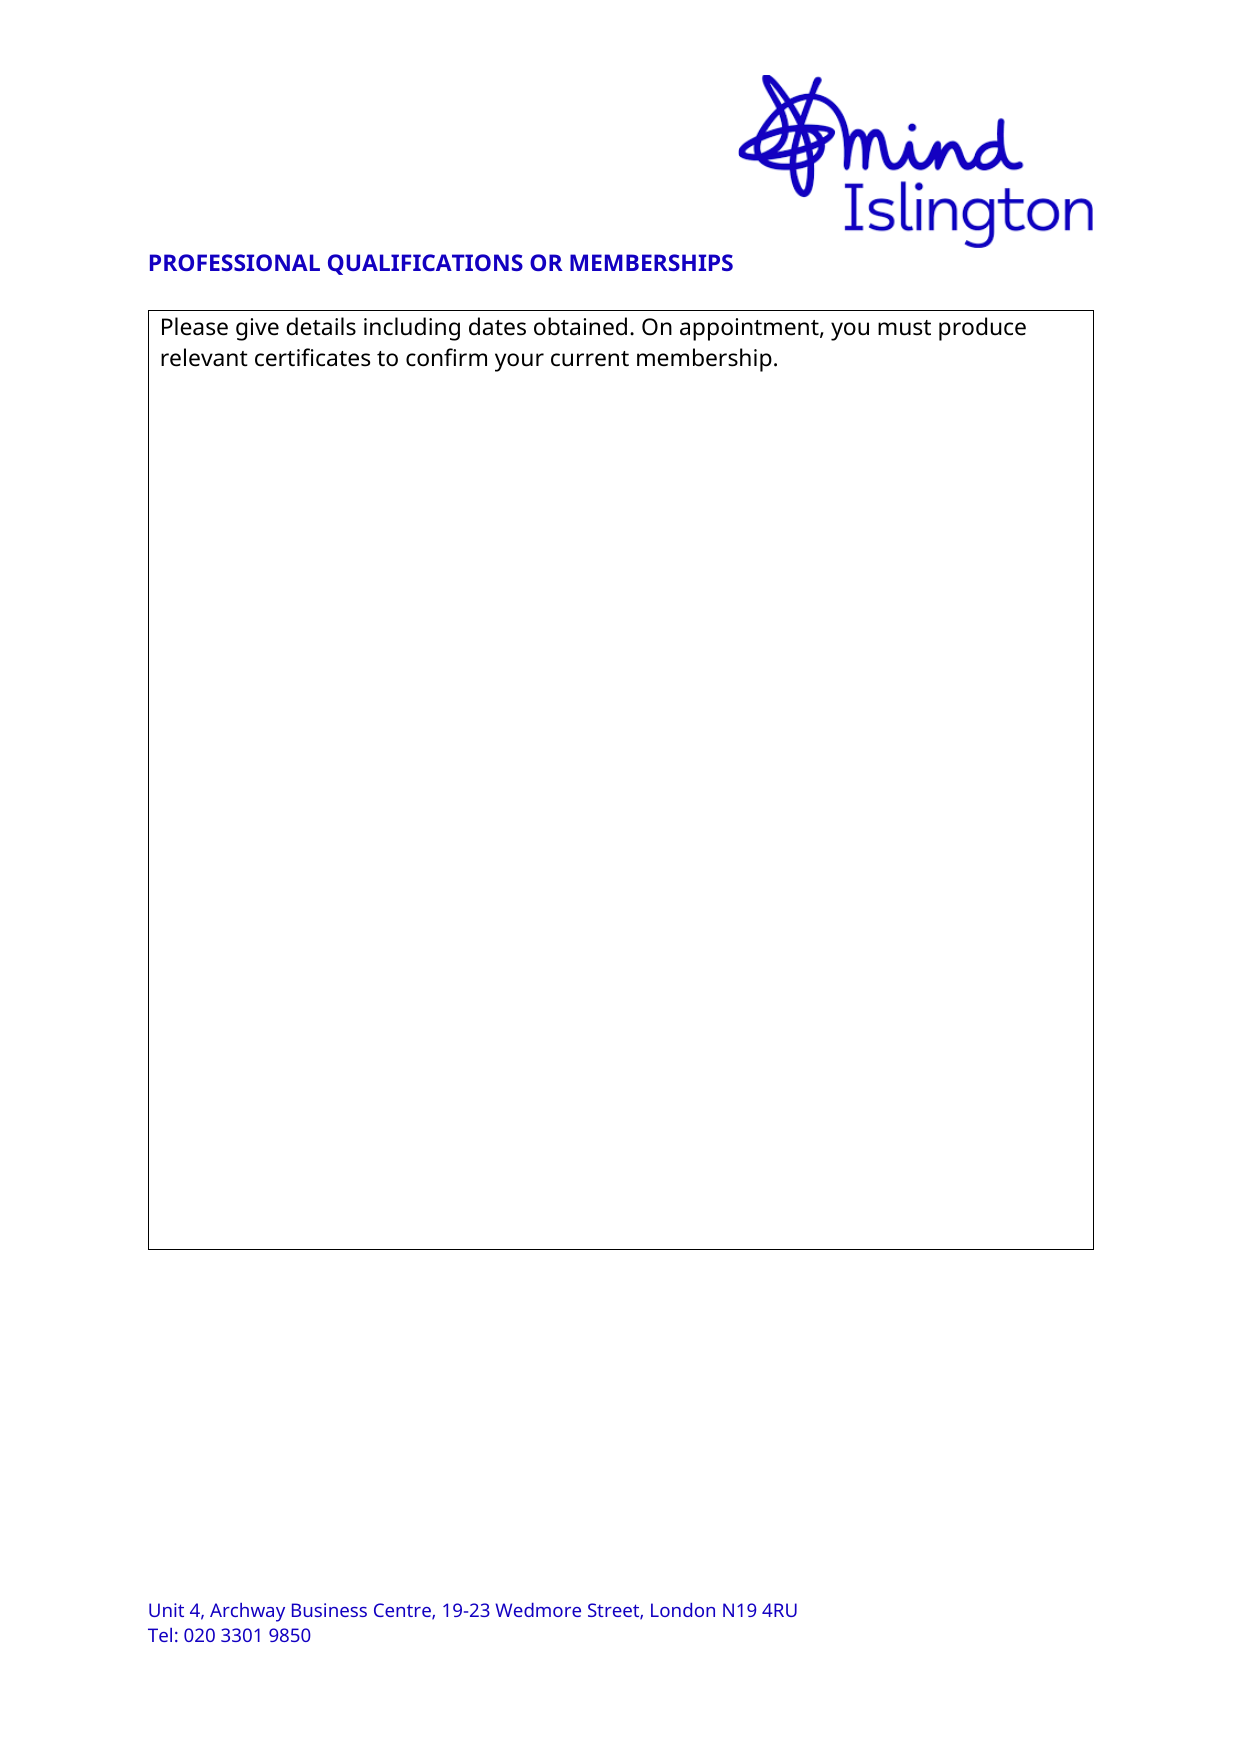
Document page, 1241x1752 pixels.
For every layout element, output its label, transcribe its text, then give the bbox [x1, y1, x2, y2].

picture [738, 75, 1093, 248]
table_header Please give details including dates obtained. On appointment, you must produce relevant certificates to confirm your current membership. [149, 311, 1093, 1248]
text PROFESSIONAL QUALIFICATIONS OR MEMBERSHIPS [148, 247, 1092, 279]
